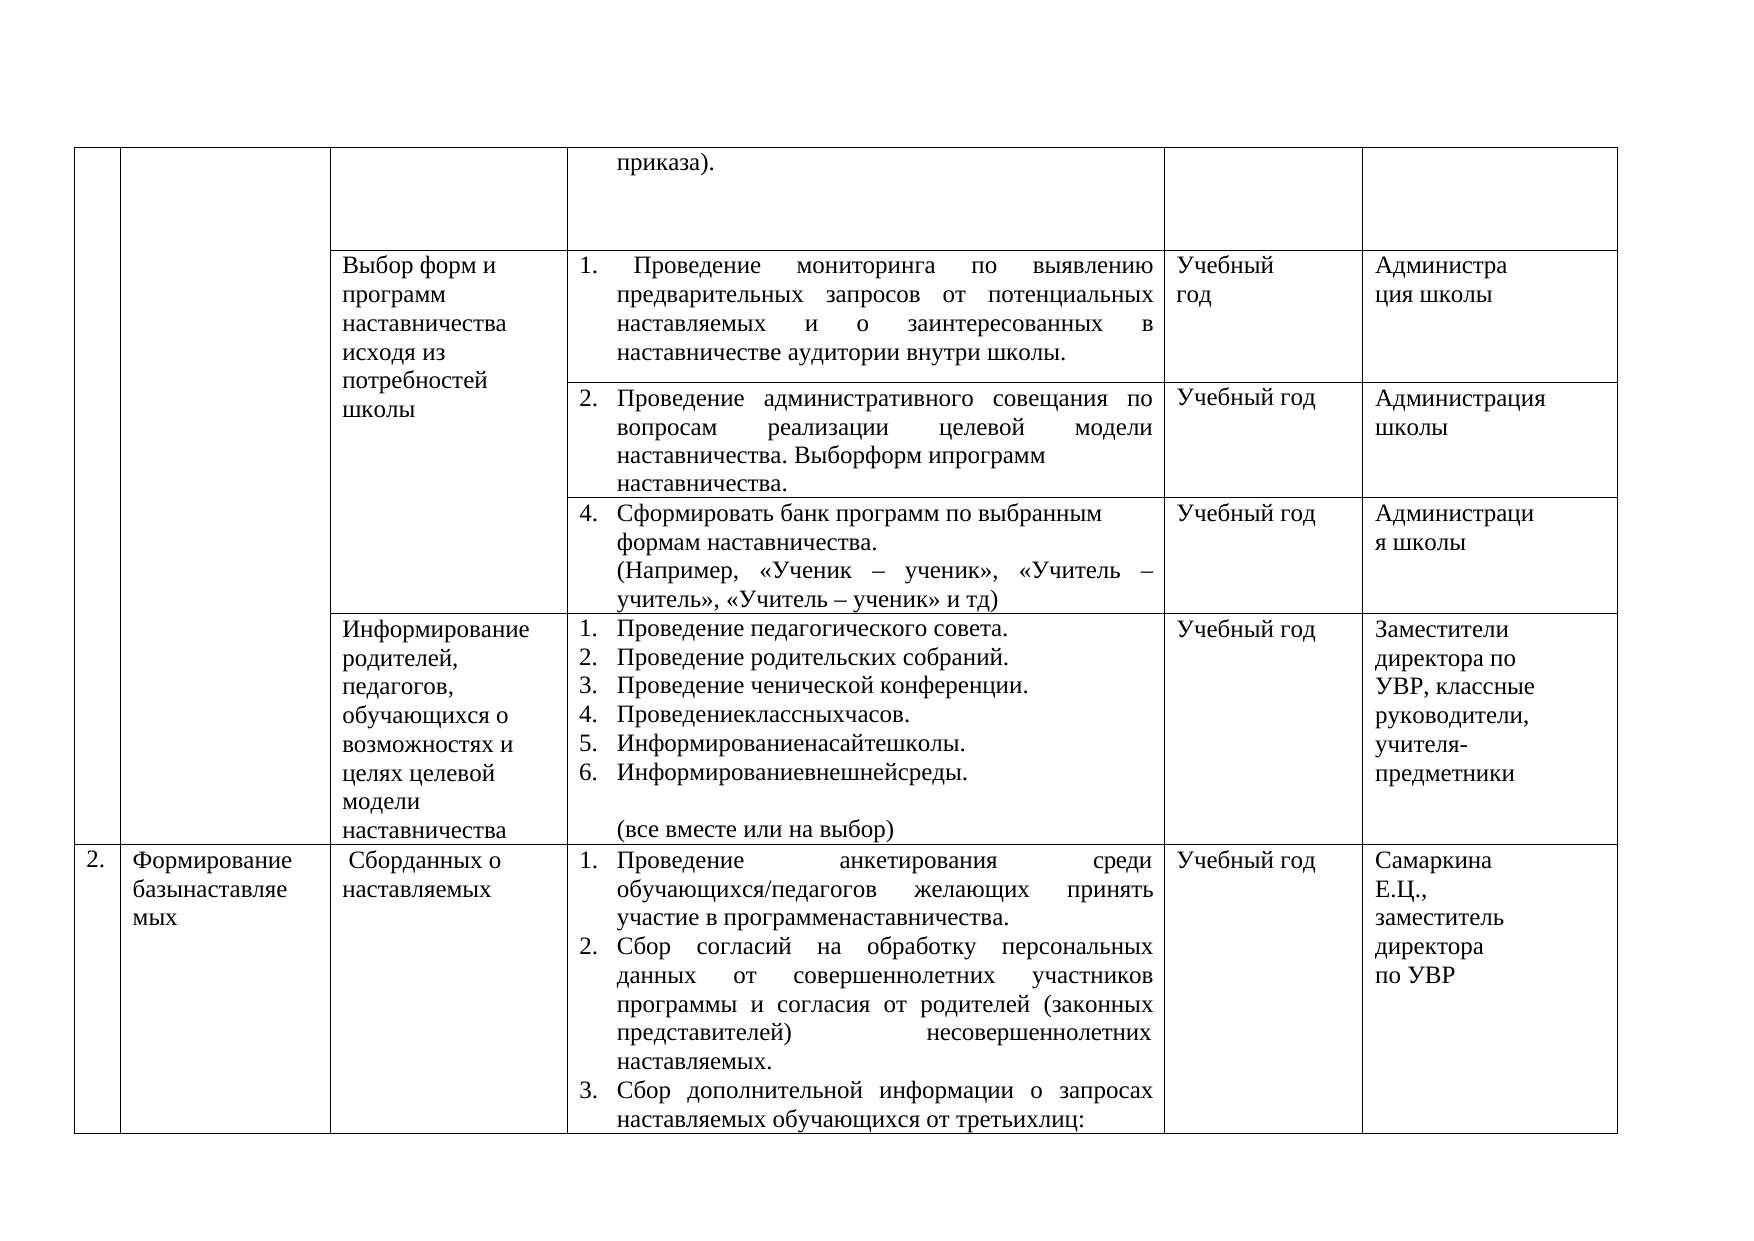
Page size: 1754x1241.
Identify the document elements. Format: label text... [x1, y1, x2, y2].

table_cell Формированиебазынаставляемых [121, 845, 330, 1132]
table_cell 2. Проведение административного совещания по вопросам реализации целевой модели наставничества. Выборформ ипрограмм наставничества. [568, 383, 1164, 497]
table_header [121, 148, 330, 844]
table_cell 2. [75, 845, 120, 1132]
table_cell Сформировать банк программ по выбранным формам наставничества. (Например, «Ученик – ученик», «Учитель – учитель», «Учитель – ученик» и тд) [568, 498, 1164, 613]
table_cell Учебный год [1165, 614, 1362, 844]
table_cell Проведение анкетирования среди обучающихся/педагогов желающих принять участие в программенаставничества. Сбор согласий на обработку персональных данных от совершеннолетних участников программы и согласия от родителей (законных представителей) несовершеннолетних наставляемых. Сбор дополнительной информации о запросах наставляемых обучающихся от третьихлиц: [568, 845, 1164, 1132]
table_cell Самаркина Е.Ц., заместитель директора по УВР [1363, 845, 1617, 1132]
table_cell Учебный год [1165, 498, 1362, 613]
table_cell Администрация школы [1363, 383, 1617, 497]
table_header приказа). [568, 148, 1164, 249]
table_header [331, 148, 567, 249]
table_cell 1. Проведение мониторинга по выявлению предварительных запросов от потенциальных наставляемых и о заинтересованных в наставничестве аудитории внутри школы. [568, 251, 1164, 382]
table_cell Проведение педагогического совета. Проведение родительских собраний. Проведение ченической конференции. Проведениеклассныхчасов. Информированиенасайтешколы. Информированиевнешнейсреды. (все вместе или на выбор) [568, 614, 1164, 844]
table_cell Сборданных о наставляемых [331, 845, 567, 1132]
table_header [75, 148, 120, 844]
table_cell Выбор форм и программ наставничества исходя из потребностей школы [331, 251, 567, 613]
table_header [1165, 148, 1362, 249]
table_header [1363, 148, 1617, 249]
table_cell Заместители директора по УВР, классные руководители, учителя-предметники [1363, 614, 1617, 844]
table_cell Информирование родителей, педагогов, обучающихся о возможностях и целях целевой модели наставничества [331, 614, 567, 844]
table_cell Администрация школы [1363, 251, 1617, 382]
table_cell Учебный год [1165, 251, 1362, 382]
table_cell Администрация школы [1363, 498, 1617, 613]
table_cell Учебный год [1165, 845, 1362, 1132]
table_cell Учебный год [1165, 383, 1362, 497]
